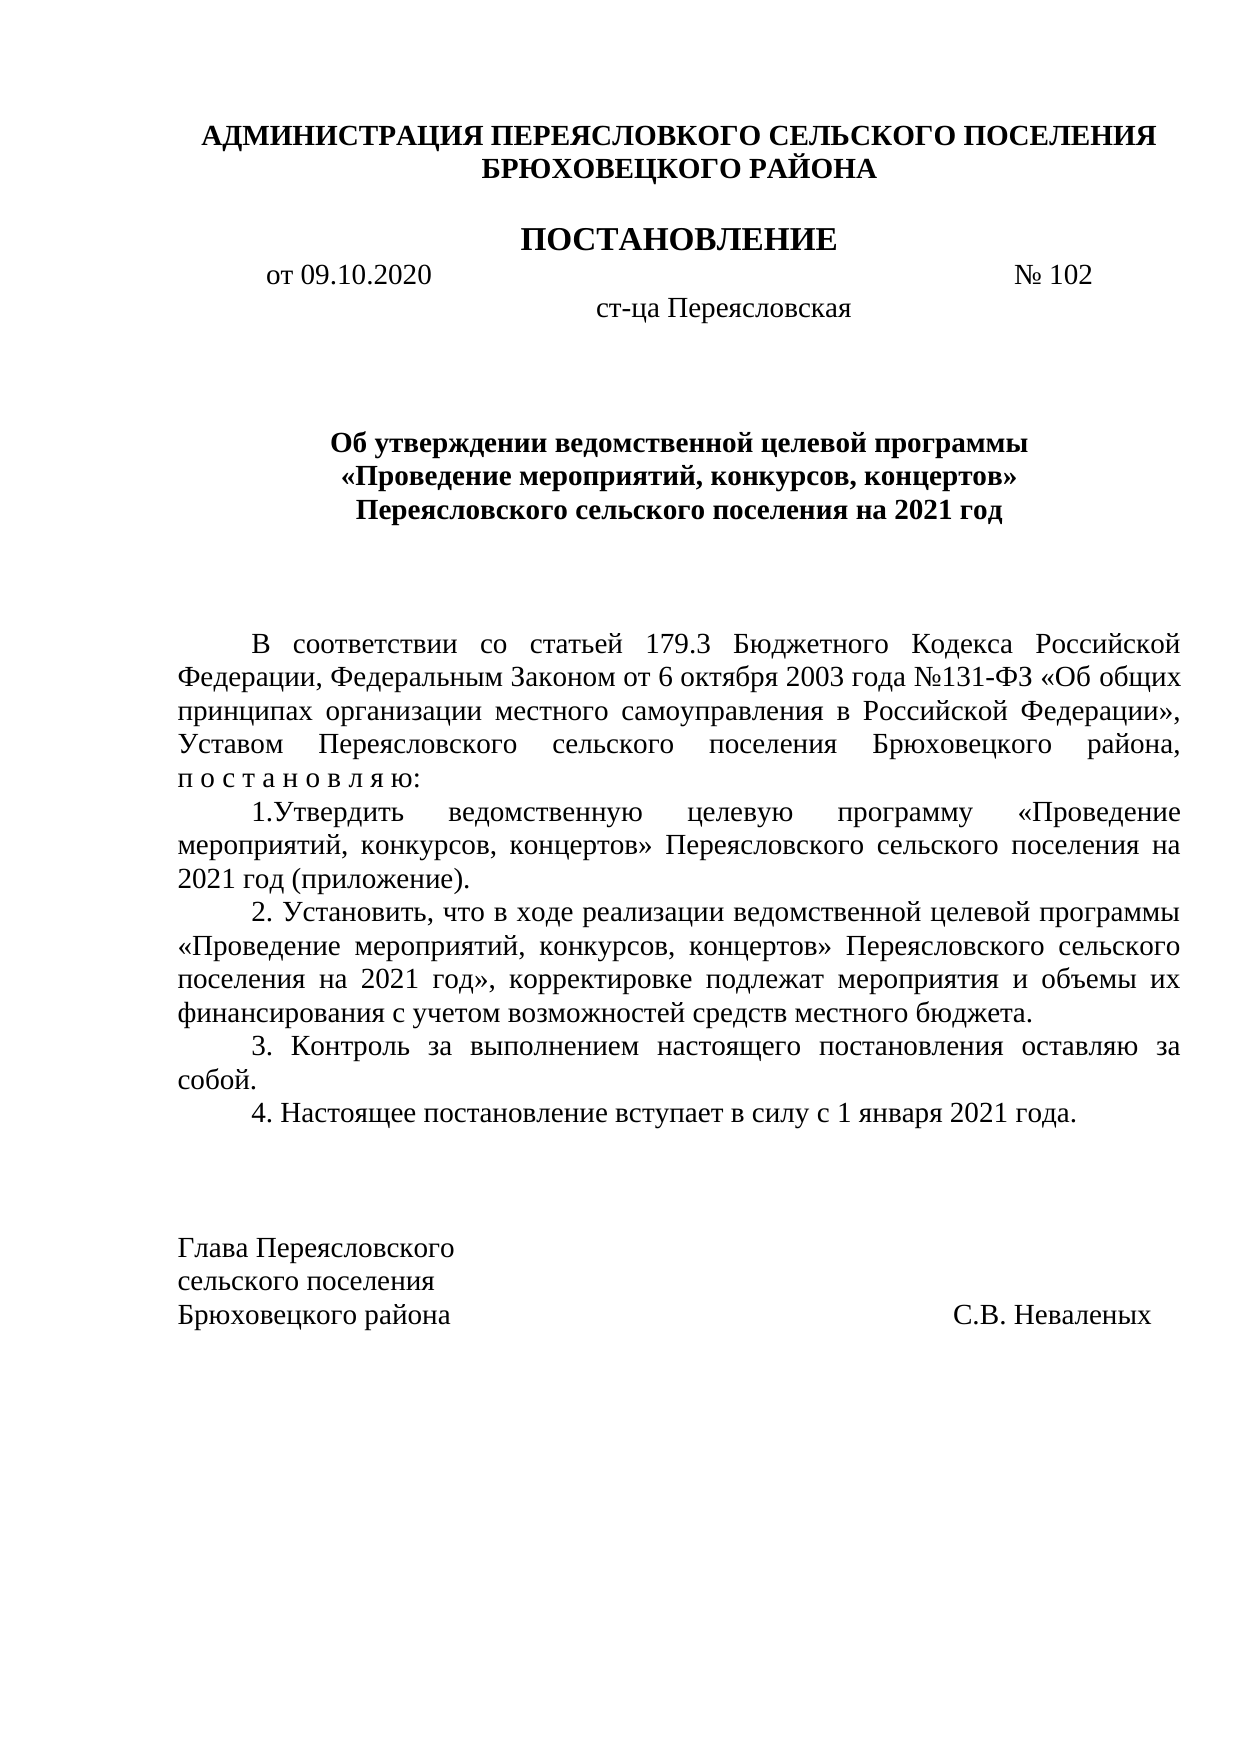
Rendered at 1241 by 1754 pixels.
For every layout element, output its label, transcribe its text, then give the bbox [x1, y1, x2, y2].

text сельского поселения [177, 1263, 1181, 1297]
text БРЮХОВЕЦКОГО РАЙОНА [177, 152, 1181, 185]
text Переясловского сельского поселения на 2021 год [177, 492, 1181, 525]
text АДМИНИСТРАЦИЯ ПЕРЕЯСЛОВКОГО СЕЛЬСКОГО ПОСЕЛЕНИЯ [177, 118, 1181, 152]
text 2. Установить, что в ходе реализации ведомственной целевой программы «Проведение мероприятий, конкурсов, концертов» Переясловского сельского поселения на 2021 год», корректировке подлежат мероприятия и объемы их финансирования с учетом возможностей средств местного бюджета. [177, 894, 1181, 1028]
text Об утверждении ведомственной целевой программы [177, 425, 1181, 458]
text «Проведение мероприятий, конкурсов, концертов» [177, 458, 1181, 492]
text ст-ца Переясловская [177, 291, 1181, 324]
text Брюховецкого района С.В. Неваленых [177, 1297, 1181, 1330]
text от 09.10.2020 № 102 [177, 257, 1181, 291]
text 4. Настоящее постановление вступает в силу с 1 января 2021 года. [177, 1096, 1181, 1129]
text 1.Утвердить ведомственную целевую программу «Проведение мероприятий, конкурсов, концертов» Переясловского сельского поселения на 2021 год (приложение). [177, 794, 1181, 894]
text Глава Переясловского [177, 1230, 1181, 1263]
text 3. Контроль за выполнением настоящего постановления оставляю за собой. [177, 1028, 1181, 1096]
text В соответствии со статьей 179.3 Бюджетного Кодекса Российской Федерации, Федеральным Законом от 6 октября 2003 года №131-ФЗ «Об общих принципах организации местного самоуправления в Российской Федерации», Уставом Переясловского сельского поселения Брюховецкого района, п о с т а н о в л я ю: [177, 626, 1181, 794]
text ПОСТАНОВЛЕНИЕ [177, 219, 1181, 257]
